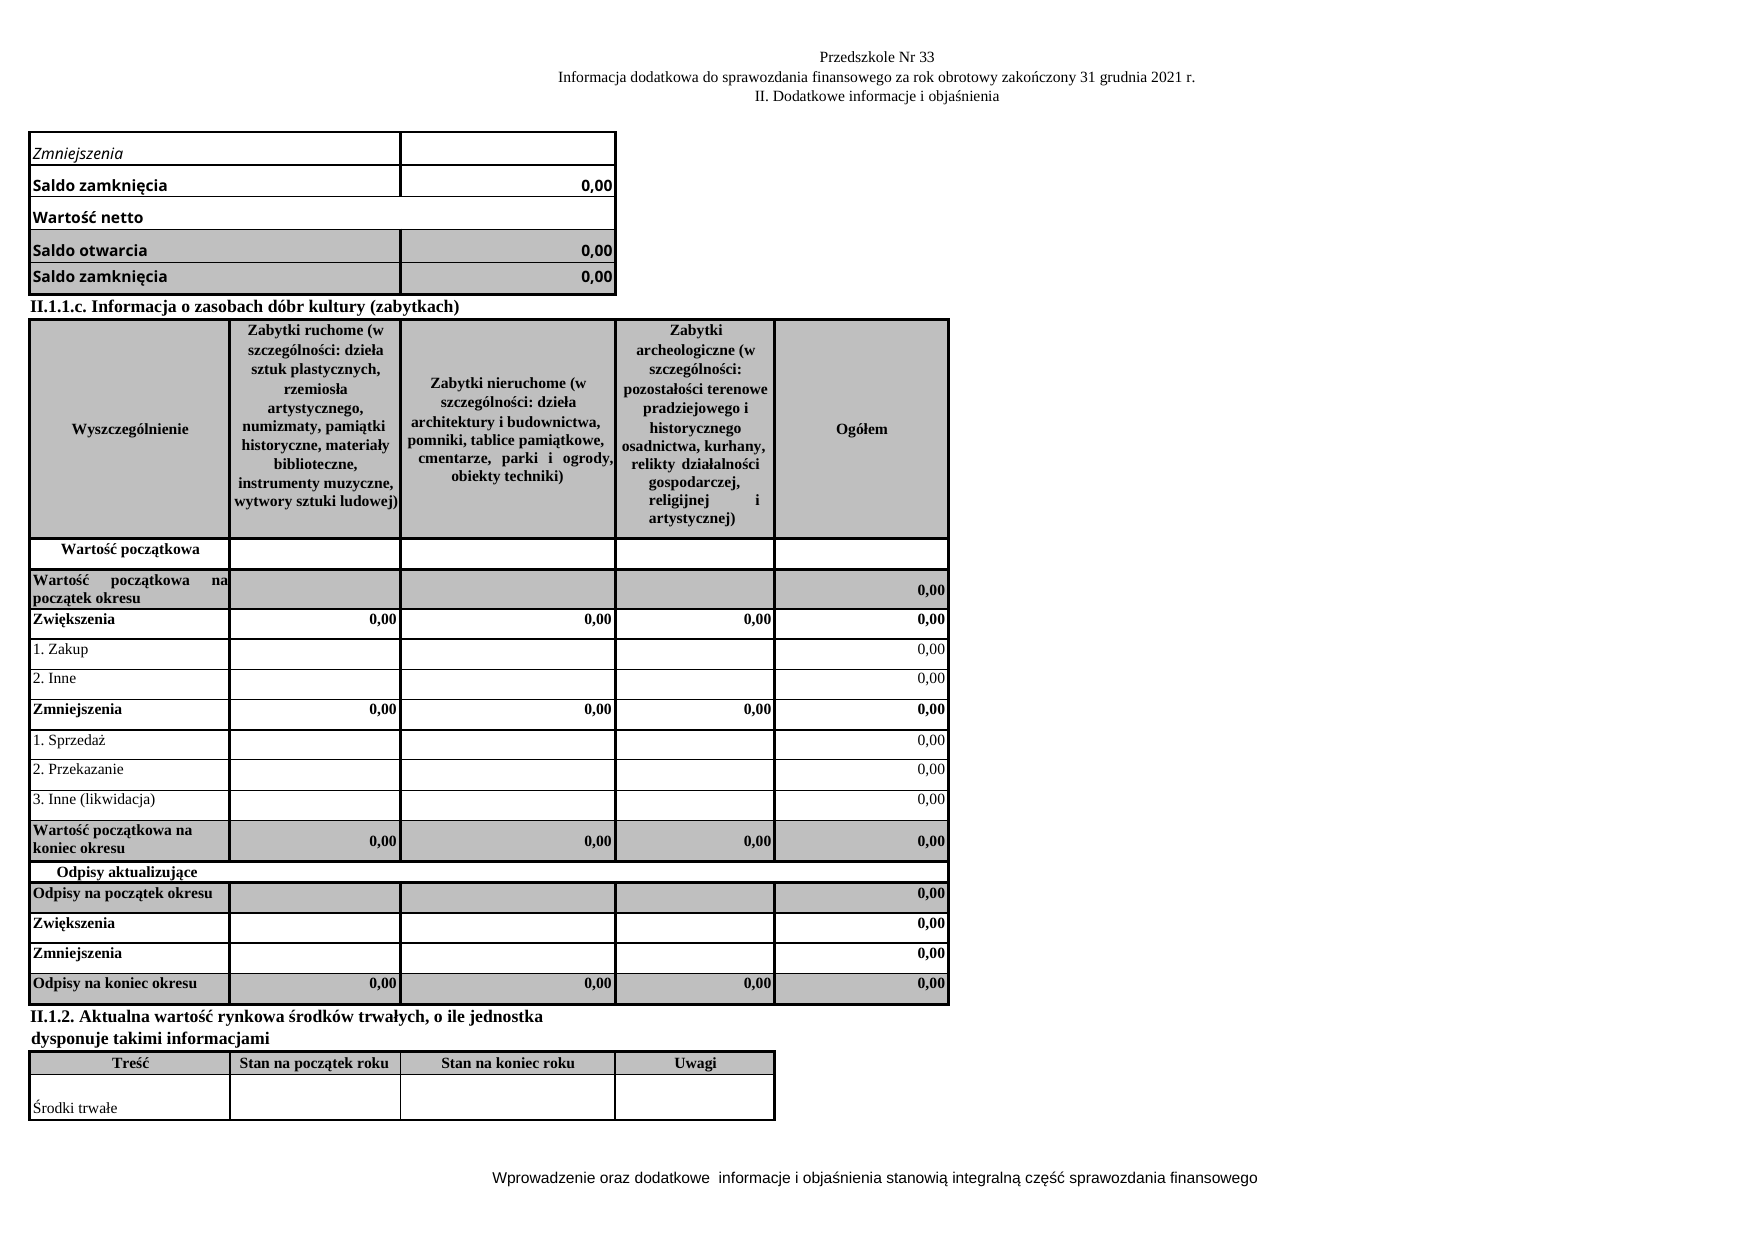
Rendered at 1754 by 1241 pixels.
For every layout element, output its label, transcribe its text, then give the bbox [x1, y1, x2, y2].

table_cell 0,00 [776, 821, 947, 860]
table_cell Saldo zamknięcia [31, 263, 399, 293]
table_cell 0,00 [231, 974, 399, 1003]
table_cell 0,00 [776, 610, 947, 638]
table_cell 0,00 [776, 640, 947, 668]
table_cell [231, 944, 399, 972]
table_cell [231, 884, 399, 912]
table_cell 0,00 [402, 700, 614, 729]
table_cell Odpisy aktualizujące [31, 863, 947, 881]
table_cell [402, 133, 614, 164]
table_header Stan na koniec roku [401, 1053, 614, 1074]
table_cell 0,00 [776, 700, 947, 729]
table_cell [402, 760, 614, 789]
table_cell 0,00 [231, 700, 399, 729]
table_cell [402, 731, 614, 759]
table_cell Zmniejszenia [31, 944, 228, 972]
table_cell [776, 540, 947, 568]
table_cell [616, 1075, 773, 1119]
table_cell [231, 1075, 400, 1119]
table_cell Wartość początkowa na początek okresu [31, 571, 228, 608]
table_header Wyszczególnienie [31, 321, 228, 537]
table_cell 0,00 [402, 263, 614, 293]
table_cell 0,00 [617, 610, 773, 638]
table_cell 1. Zakup [31, 640, 228, 668]
table_cell 0,00 [402, 821, 614, 860]
table_cell [617, 670, 773, 699]
table_cell 0,00 [402, 166, 614, 196]
table_cell 0,00 [617, 700, 773, 729]
table_cell Saldo otwarcia [31, 230, 399, 261]
table_cell [231, 571, 399, 608]
table_cell Wartość początkowa na koniec okresu [31, 821, 228, 860]
table_cell Wartość netto [31, 197, 400, 228]
table_header Zabytki archeologiczne (w szczególności: pozostałości terenowe pradziejowego i historycznego osadnictwa, kurhany, relikty działalności gospodarczej, religijnej i artystycznej) [617, 321, 773, 537]
table_cell [617, 571, 773, 608]
table_cell 0,00 [617, 974, 773, 1003]
table_header Uwagi [616, 1053, 773, 1074]
table_cell [617, 640, 773, 668]
text II.1.2. Aktualna wartość rynkowa środków trwałych, o ile jednostka dysponuje takimi informacjami [30, 1006, 624, 1048]
table_cell 0,00 [776, 791, 947, 819]
table_cell [402, 791, 614, 819]
table_header Stan na początek roku [231, 1053, 400, 1074]
table_cell Odpisy na koniec okresu [31, 974, 228, 1003]
table_cell [231, 640, 399, 668]
table_cell 0,00 [231, 610, 399, 638]
table_cell Wartość początkowa [31, 540, 228, 568]
table_cell 2. Przekazanie [31, 760, 228, 789]
table_cell [231, 670, 399, 699]
table_cell Saldo zamknięcia [31, 166, 399, 196]
table_cell [231, 760, 399, 789]
table_cell [400, 197, 614, 228]
table_cell 0,00 [231, 821, 399, 860]
table_cell [401, 1075, 614, 1119]
table_cell 0,00 [402, 974, 614, 1003]
table_cell Środki trwałe [31, 1075, 229, 1119]
table_cell 0,00 [776, 944, 947, 972]
table_cell 0,00 [776, 914, 947, 942]
table_cell [231, 791, 399, 819]
table_cell 3. Inne (likwidacja) [31, 791, 228, 819]
table_cell 0,00 [402, 230, 614, 261]
table_cell 0,00 [776, 670, 947, 699]
table_cell [402, 884, 614, 912]
table_cell [402, 540, 614, 568]
table_cell [402, 914, 614, 942]
table_cell [617, 884, 773, 912]
table_header Treść [31, 1053, 229, 1074]
table_cell 2. Inne [31, 670, 228, 699]
table_cell [617, 944, 773, 972]
table_cell [617, 540, 773, 568]
table_cell 1. Sprzedaż [31, 731, 228, 759]
table_cell [617, 760, 773, 789]
table_cell [231, 540, 399, 568]
text II.1.1.c. Informacja o zasobach dóbr kultury (zabytkach) [30, 296, 1572, 316]
table_header Zabytki nieruchome (w szczególności: dzieła architektury i budownictwa, pomniki, tablice pamiątkowe, cmentarze, parki i ogrody, obiekty techniki) [402, 321, 614, 537]
table_header Ogółem [776, 321, 947, 537]
table_cell [402, 640, 614, 668]
table_cell [617, 731, 773, 759]
table_cell [617, 791, 773, 819]
table_cell 0,00 [776, 731, 947, 759]
table_cell Zmniejszenia [31, 700, 228, 729]
table_cell Odpisy na początek okresu [31, 884, 228, 912]
table_cell Zwiększenia [31, 610, 228, 638]
table_cell [402, 571, 614, 608]
table_cell [231, 914, 399, 942]
table_cell [231, 731, 399, 759]
table_cell 0,00 [776, 974, 947, 1003]
table_header Zabytki ruchome (w szczególności: dzieła sztuk plastycznych, rzemiosła artystycznego, numizmaty, pamiątki historyczne, materiały biblioteczne, instrumenty muzyczne, wytwory sztuki ludowej) [231, 321, 399, 537]
table_cell Zmniejszenia [31, 133, 399, 164]
table_cell 0,00 [776, 760, 947, 789]
table_cell 0,00 [776, 884, 947, 912]
table_cell 0,00 [776, 571, 947, 608]
table_cell [402, 944, 614, 972]
table_cell 0,00 [617, 821, 773, 860]
table_cell Zwiększenia [31, 914, 228, 942]
table_cell [617, 914, 773, 942]
table_cell [402, 670, 614, 699]
table_cell 0,00 [402, 610, 614, 638]
